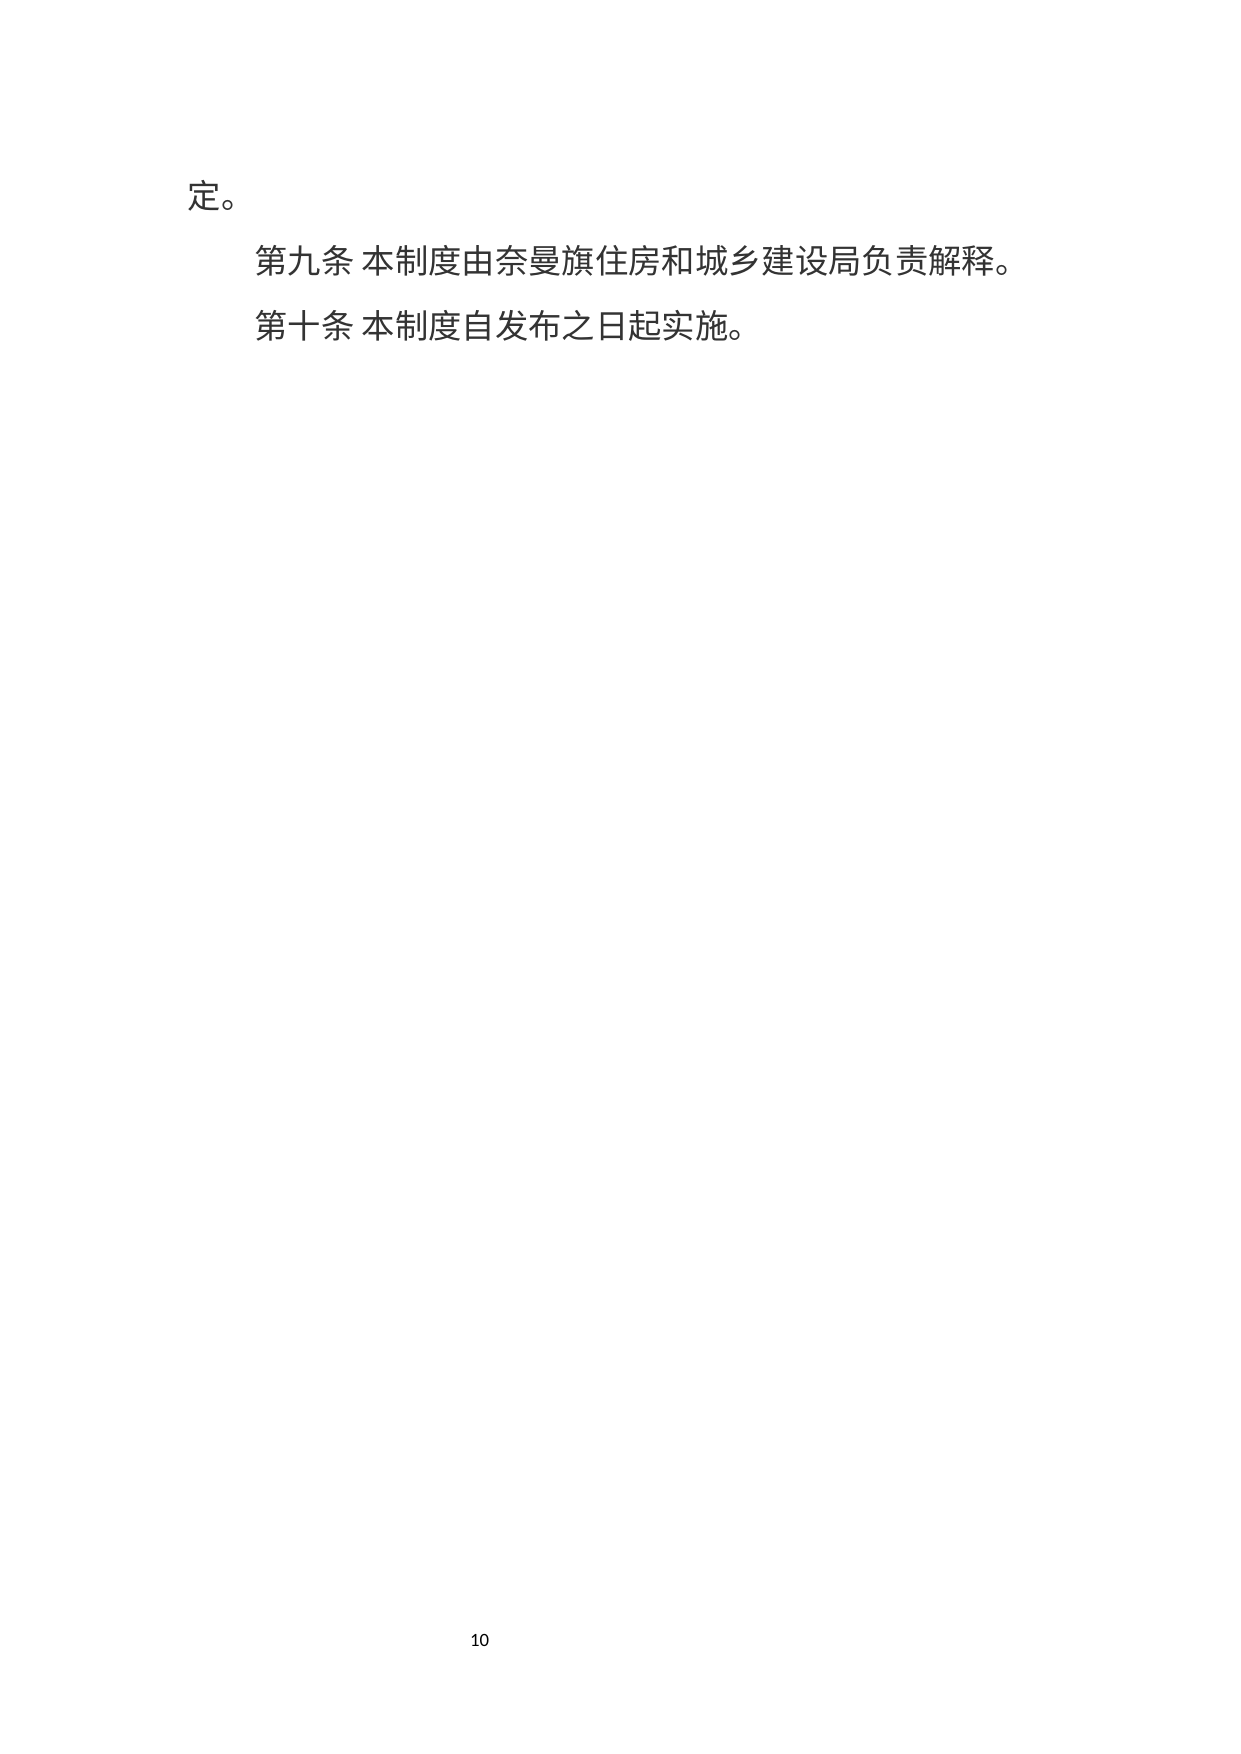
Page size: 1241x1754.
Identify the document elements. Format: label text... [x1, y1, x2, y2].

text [187, 162, 1053, 227]
text 第九条 本制度由奈曼旗住房和城乡建设局负责解释。 [187, 227, 1053, 292]
text 第十条 本制度自发布之日起实施。 [187, 292, 1053, 357]
